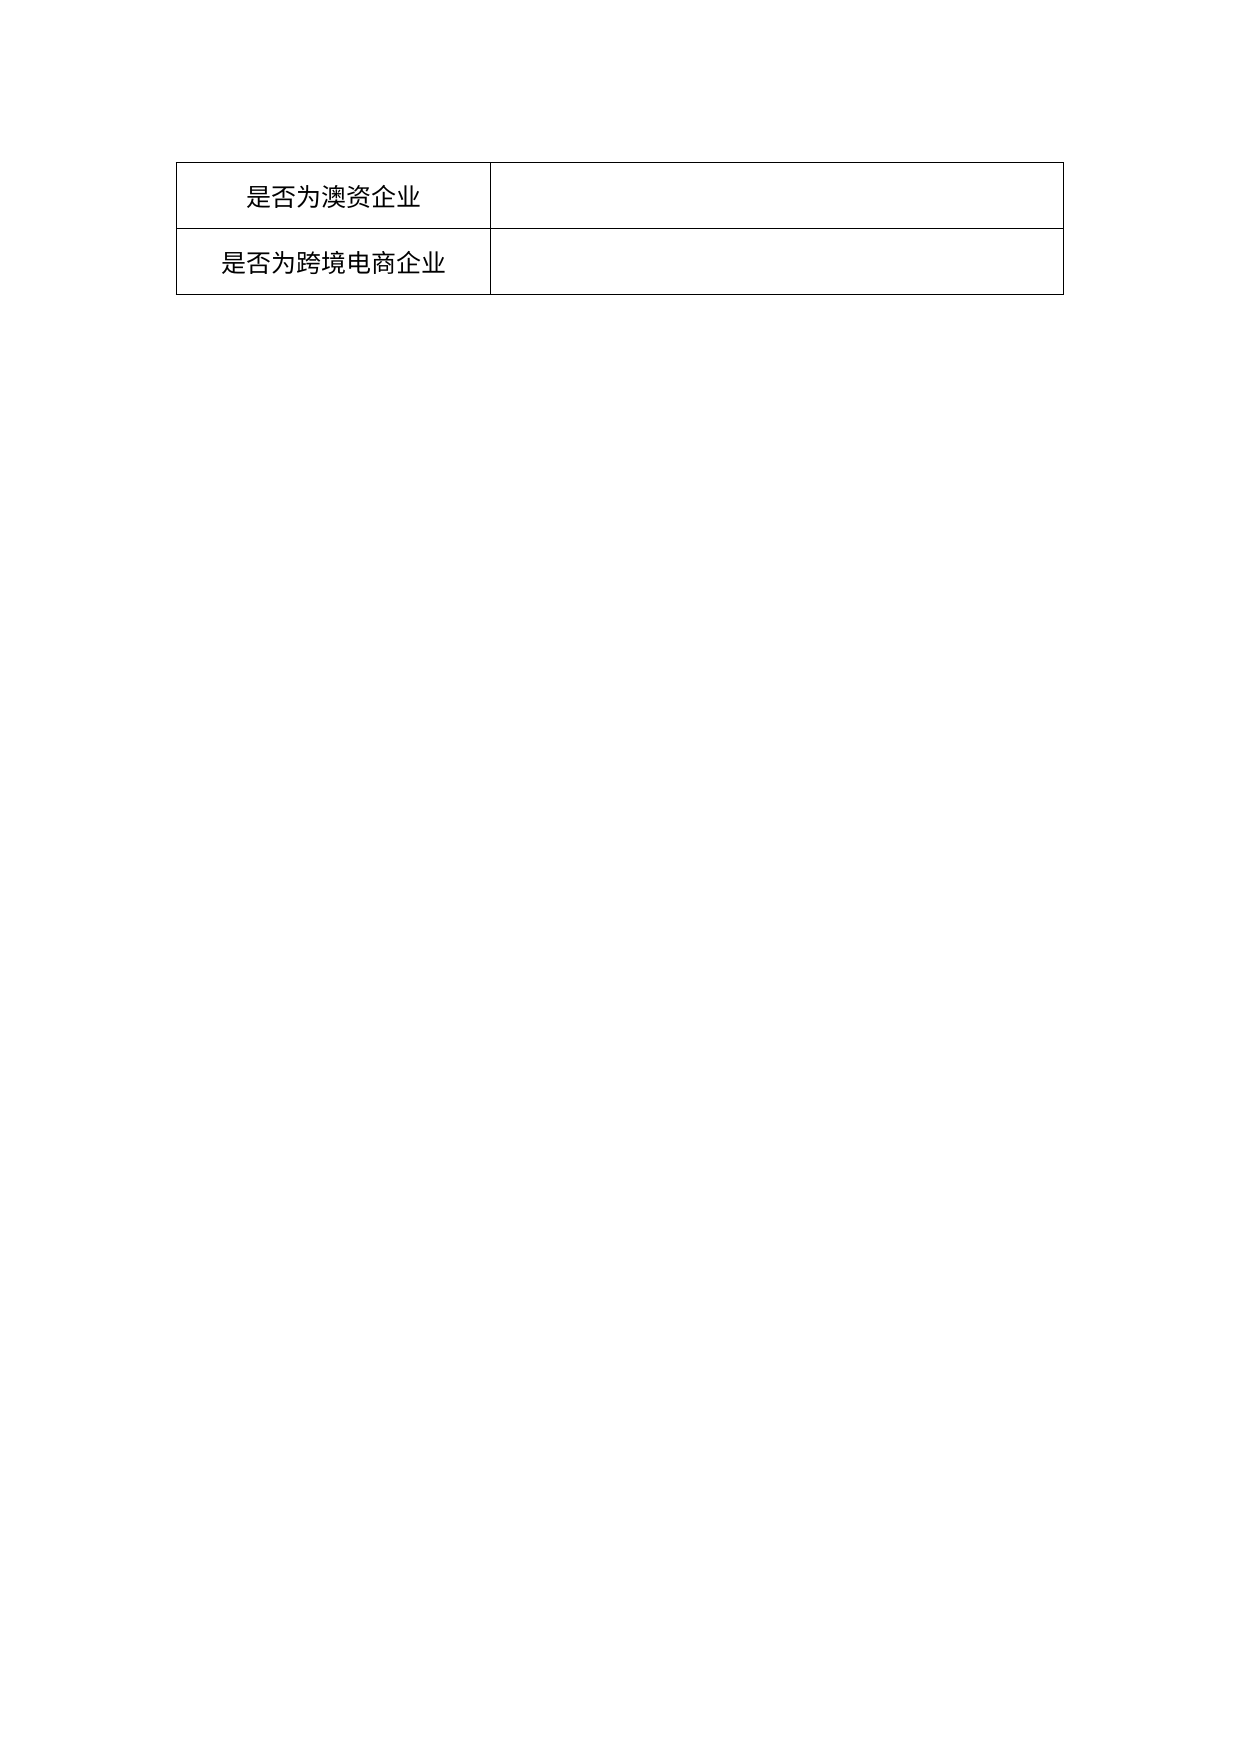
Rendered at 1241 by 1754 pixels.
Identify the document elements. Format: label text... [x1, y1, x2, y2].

table_cell 是否为澳资企业 [177, 163, 490, 228]
table_cell 是否为跨境电商企业 [177, 229, 490, 294]
table_cell [491, 229, 1063, 294]
table_cell [491, 163, 1063, 228]
